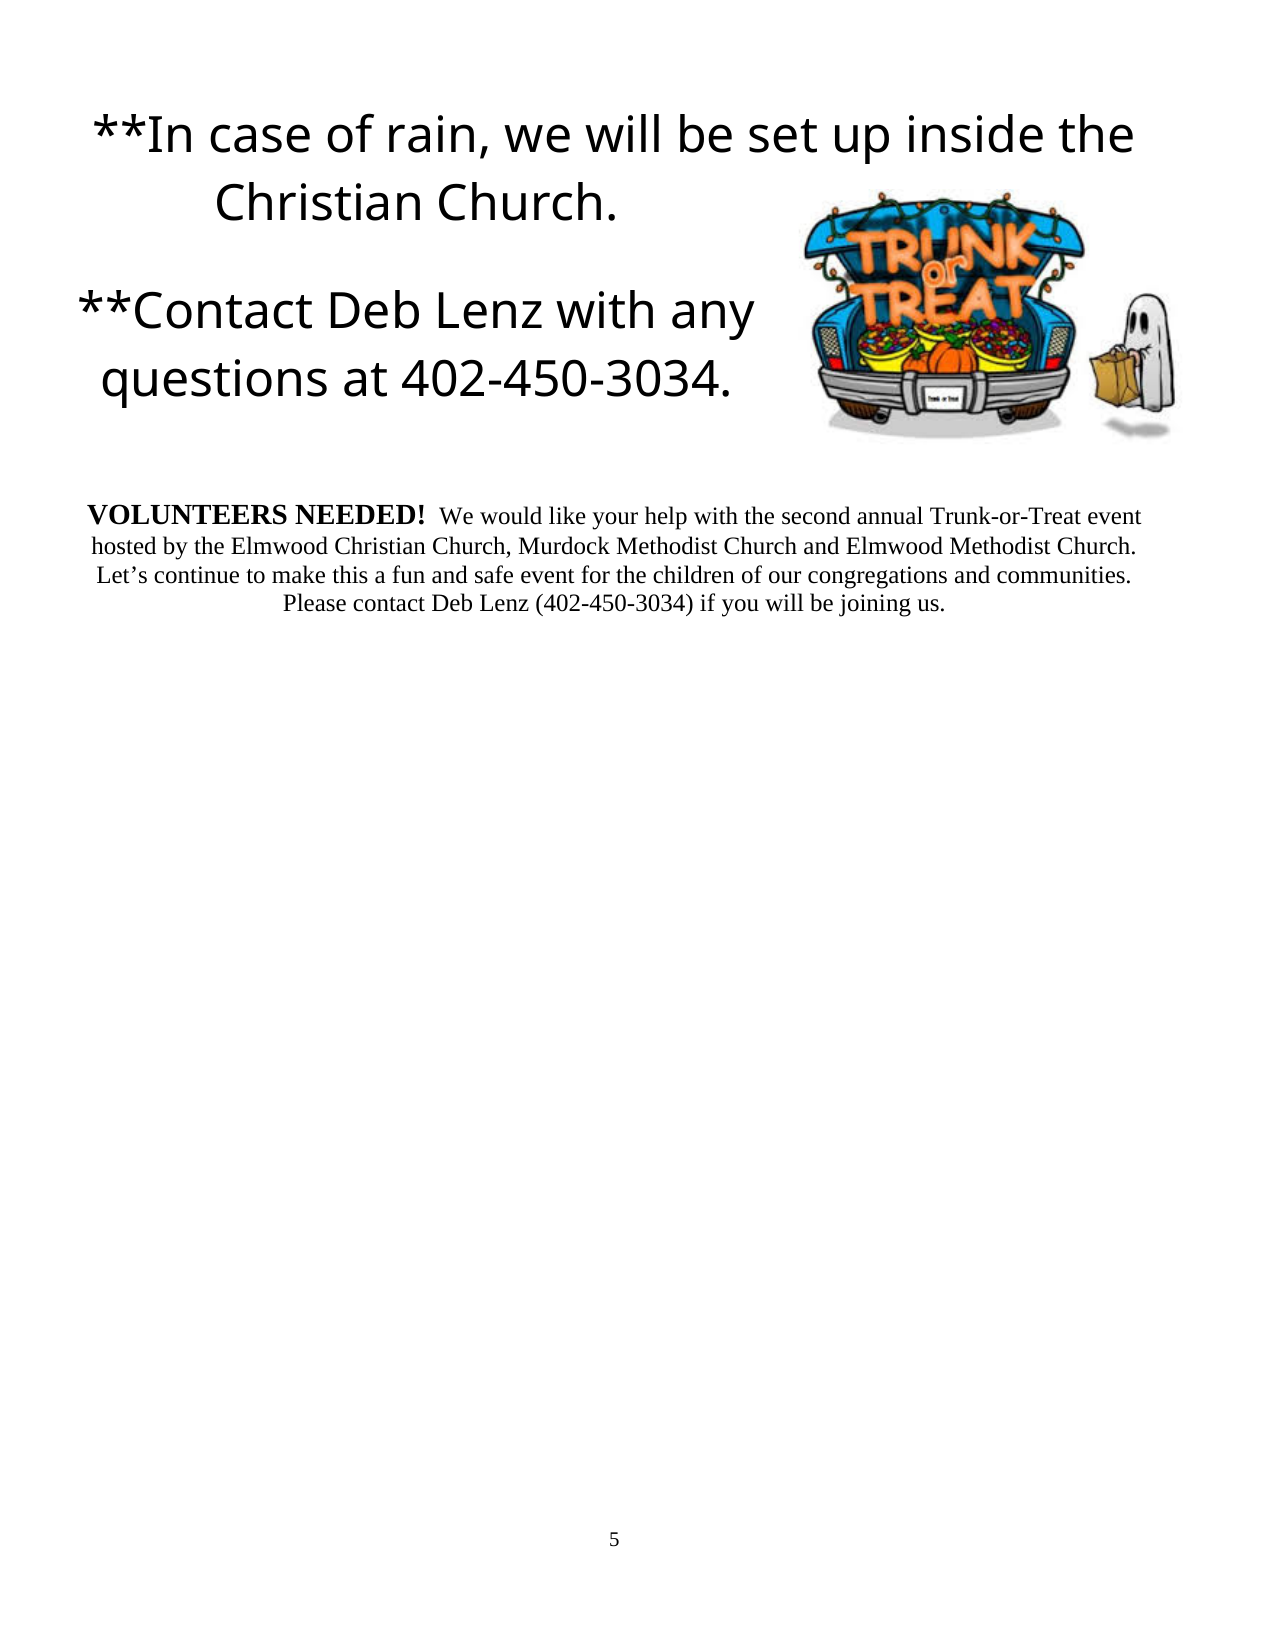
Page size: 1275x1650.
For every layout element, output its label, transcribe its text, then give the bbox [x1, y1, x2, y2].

text **In case of rain, we will be set up inside the [75, 99, 1153, 167]
text VOLUNTEERS NEEDED! We would like your help with the second annual Trunk-or-Treat event hosted by the Elmwood Christian Church, Murdock Methodist Church and Elmwood Methodist Church. Let’s continue to make this a fun and safe event for the children of our congregations and communities. Please contact Deb Lenz (402-450-3034) if you will be joining us. [75, 497, 1153, 617]
picture [776, 189, 1188, 447]
text **Contact Deb Lenz with any questions at 402-450-3034. [75, 275, 1153, 411]
picture [1050, 235, 1061, 243]
text Christian Church. [75, 167, 1153, 235]
